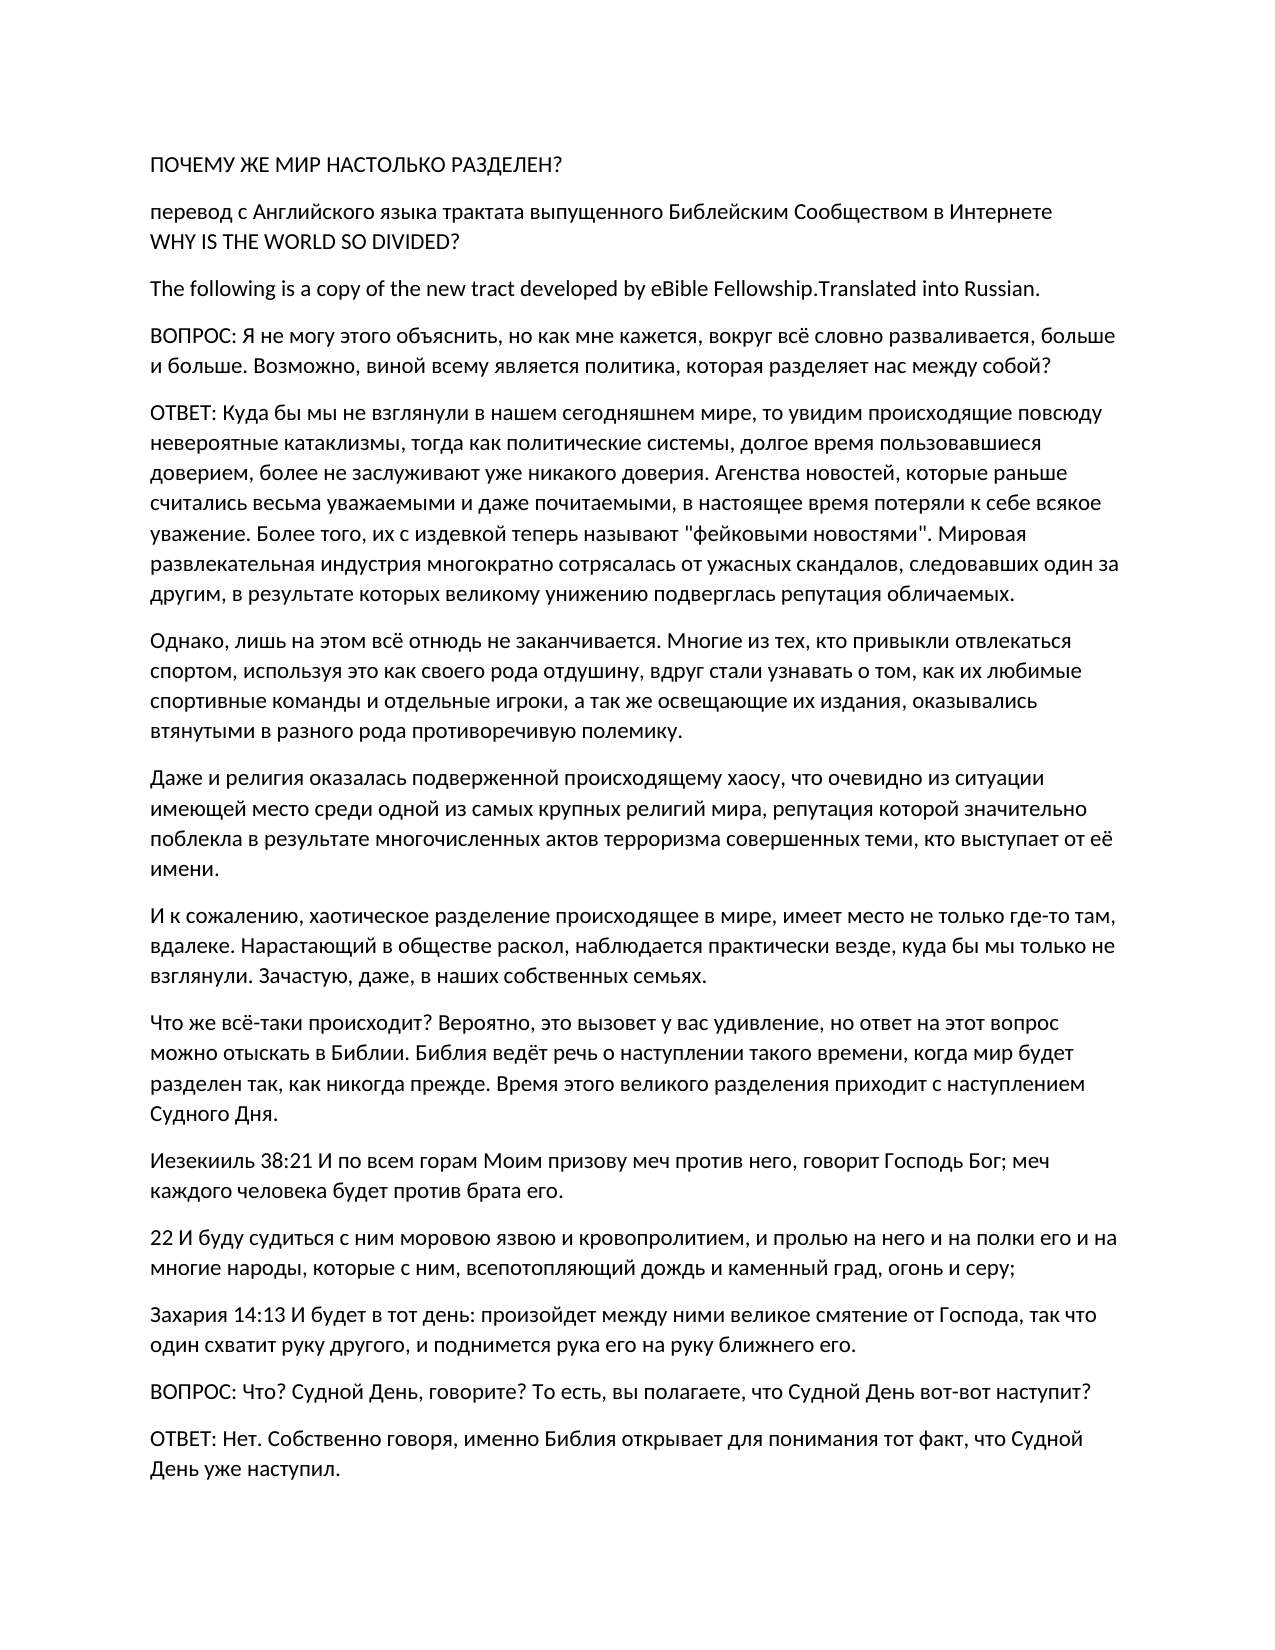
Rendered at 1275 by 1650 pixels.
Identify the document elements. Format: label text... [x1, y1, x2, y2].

text Что же всё-таки происходит? Вероятно, это вызовет у вас удивление, но ответ на этот вопрос можно отыскать в Библии. Библия ведёт речь о наступлении такого времени, когда мир будет разделен так, как никогда прежде. Время этого великого разделения приходит с наступлением Судного Дня. [150, 1008, 1125, 1127]
text Иезекииль 38:21 И по всем горам Моим призову меч против него, говорит Господь Бог; меч каждого человека будет против брата его. [150, 1146, 1125, 1204]
text ВОПРОС: Что? Судной День, говорите? То есть, вы полагаете, что Судной День вот-вот наступит? [150, 1377, 1125, 1405]
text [150, 1424, 1125, 1482]
text ВОПРОС: Я не могу этого объяснить, но как мне кажется, вокруг всё словно разваливается, больше и больше. Возможно, виной всему является политика, которая разделяет нас между собой? [150, 321, 1125, 379]
text The following is a copy of the new tract developed by eBible Fellowship.Translated into Russian. [150, 274, 1125, 302]
text перевод с Английского языка трактата выпущенного Библейским Сообществом в Интернете WHY IS THE WORLD SO DIVIDED? [150, 197, 1125, 255]
text И к сожалению, хаотическое разделение происходящее в мире, имеет место не только где-то там, вдалеке. Нарастающий в обществе раскол, наблюдается практически везде, куда бы мы только не взглянули. Зачастую, даже, в наших собственных семьях. [150, 901, 1125, 989]
text Захария 14:13 И будет в тот день: произойдет между ними великое смятение от Господа, так что один схватит руку другого, и поднимется рука его на руку ближнего его. [150, 1300, 1125, 1358]
text Даже и религия оказалась подверженной происходящему хаосу, что очевидно из ситуации имеющей место среди одной из самых крупных религий мира, репутация которой значительно поблекла в результате многочисленных актов терроризма совершенных теми, кто выступает от её имени. [150, 763, 1125, 882]
text ОТВЕТ: Куда бы мы не взглянули в нашем сегодняшнем мире, то увидим происходящие повсюду невероятные катаклизмы, тогда как политические системы, долгое время пользовавшиеся доверием, более не заслуживают уже никакого доверия. Агенства новостей, которые раньше считались весьма уважаемыми и даже почитаемыми, в настоящее время потеряли к себе всякое уважение. Более того, их с издевкой теперь называют "фейковыми новостями". Мировая развлекательная индустрия многократно сотрясалась от ужасных скандалов, следовавших один за другим, в результате которых великому унижению подверглась репутация обличаемых. [150, 398, 1125, 607]
text Однако, лишь на этом всё отнюдь не заканчивается. Многие из тех, кто привыкли отвлекаться спортом, используя это как своего рода отдушину, вдруг стали узнавать о том, как их любимые спортивные команды и отдельные игроки, а так же освещающие их издания, оказывались втянутыми в разного рода противоречивую полемику. [150, 626, 1125, 745]
text ПОЧЕМУ ЖЕ МИР НАСТОЛЬКО РАЗДЕЛЕН? [150, 150, 1125, 178]
text 22 И буду судиться с ним моровою язвою и кровопролитием, и пролью на него и на полки его и на многие народы, которые с ним, всепотопляющий дождь и каменный град, огонь и серу; [150, 1223, 1125, 1281]
